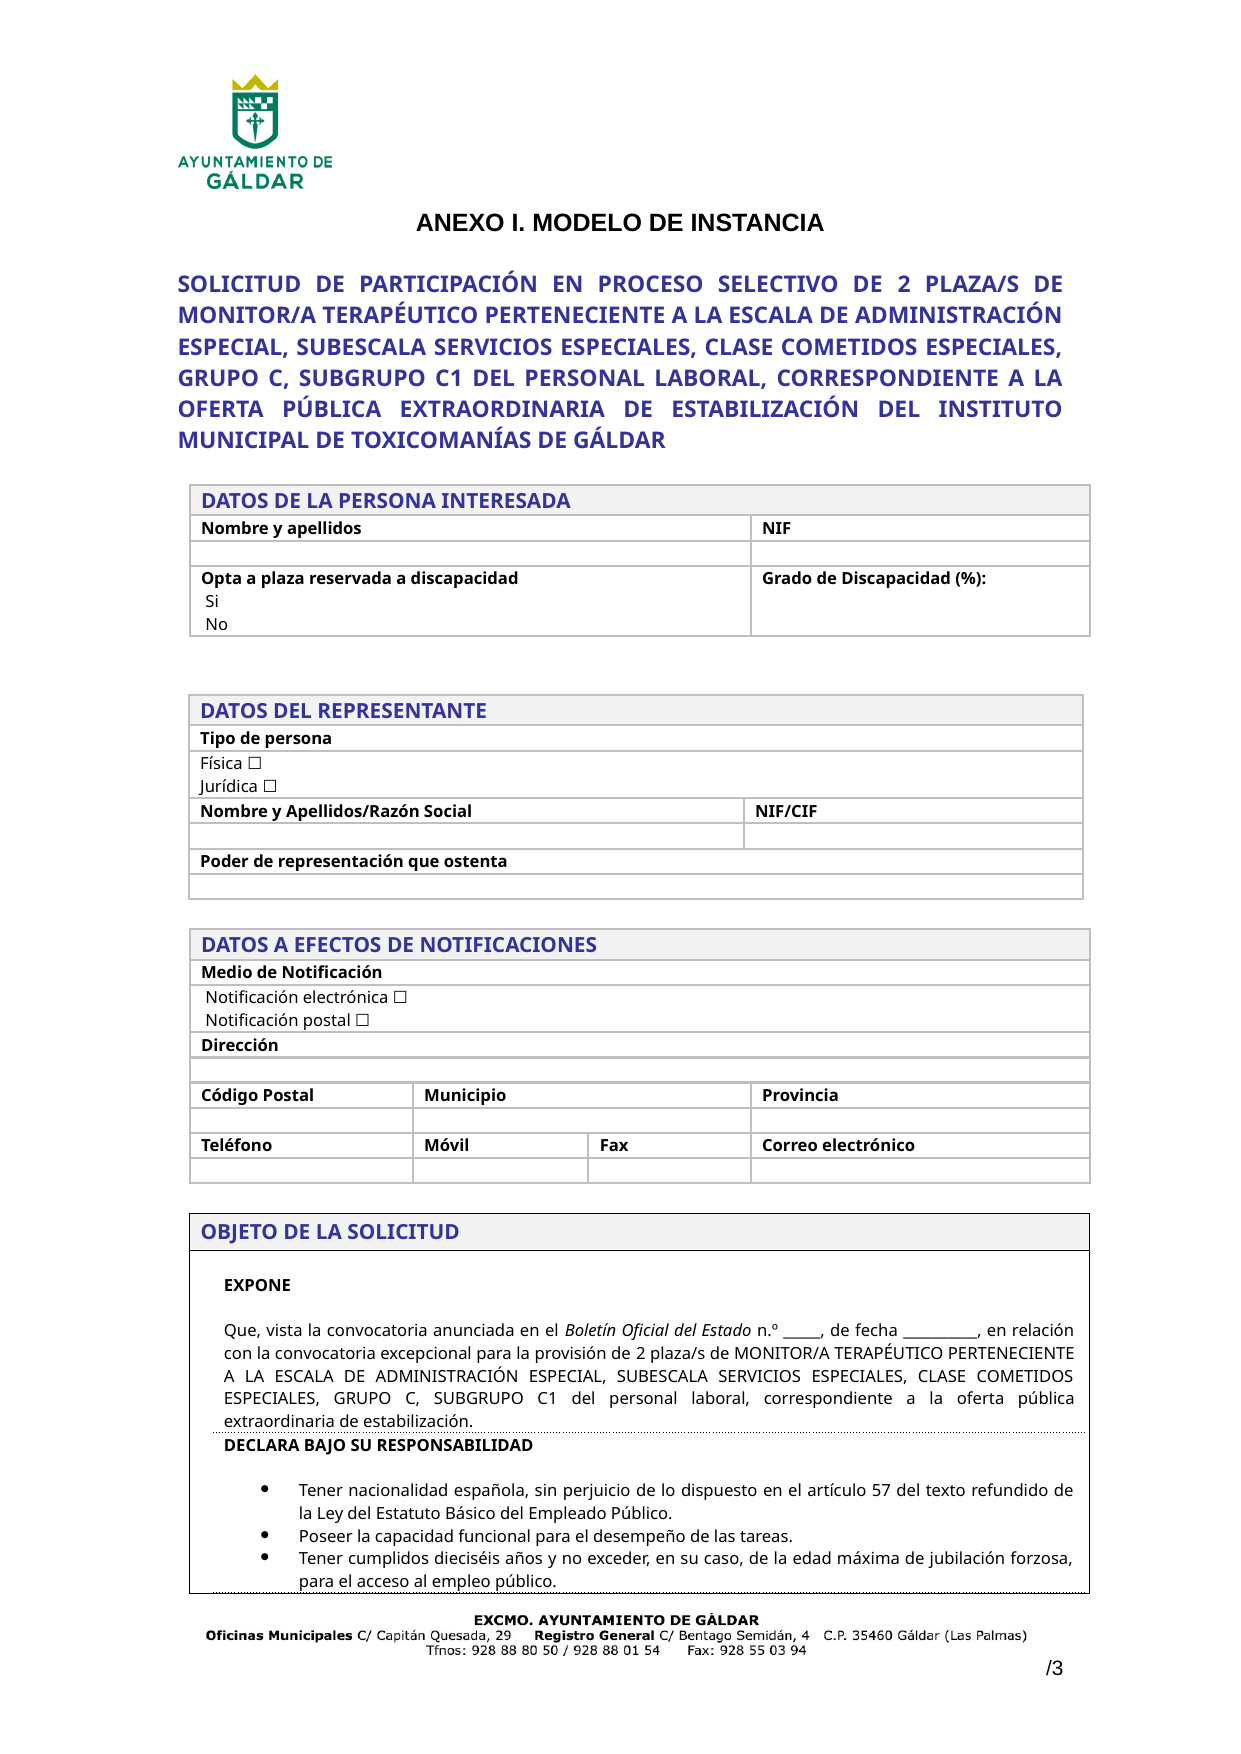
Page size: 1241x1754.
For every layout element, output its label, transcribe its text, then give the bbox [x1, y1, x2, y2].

table_cell Física Jurídica [190, 752, 1082, 797]
table_header DATOS A EFECTOS DE NOTIFICACIONES [191, 930, 1089, 959]
table_header DATOS DE LA PERSONA INTERESADA [191, 486, 1089, 514]
table_cell [191, 542, 750, 565]
table_cell Grado de Discapacidad (%): [752, 567, 1089, 635]
table_cell [190, 824, 743, 847]
table_cell [414, 1109, 750, 1132]
table_cell Provincia [752, 1084, 1089, 1107]
table_cell Opta a plaza reservada a discapacidad Si No [191, 567, 750, 635]
table_cell Teléfono [191, 1134, 412, 1157]
table_cell [752, 1109, 1089, 1132]
table_cell Nombre y apellidos [191, 516, 750, 539]
text ANEXO I. MODELO DE INSTANCIA [177, 208, 1063, 237]
table_cell Nombre y Apellidos/Razón Social [190, 799, 743, 822]
table_cell [191, 1159, 412, 1182]
table_header OBJETO DE LA SOLICITUD [190, 1214, 1089, 1249]
table_cell [191, 1109, 412, 1132]
table_cell [752, 542, 1089, 565]
table_cell [191, 1059, 1089, 1081]
picture [178, 74, 332, 189]
table_cell Poder de representación que ostenta [190, 850, 1082, 872]
picture [178, 1613, 1066, 1656]
table_cell Tipo de persona [190, 726, 1082, 749]
table_header DATOS DEL REPRESENTANTE [190, 696, 1082, 724]
table_cell Municipio [414, 1084, 750, 1107]
table_cell [414, 1159, 587, 1182]
table_cell [190, 875, 1082, 898]
table_cell NIF [752, 516, 1089, 539]
table_cell [190, 1251, 1089, 1593]
table_cell [589, 1159, 750, 1182]
table_cell Medio de Notificación [191, 961, 1089, 984]
table_cell Dirección [191, 1033, 1089, 1056]
table_cell Correo electrónico [752, 1134, 1089, 1157]
table_cell Móvil [414, 1134, 587, 1157]
table_cell Código Postal [191, 1084, 412, 1107]
table_cell [752, 1159, 1089, 1182]
table_cell [745, 824, 1082, 847]
table_cell Fax [589, 1134, 750, 1157]
text SOLICITUD DE PARTICIPACIÓN EN PROCESO SELECTIVO DE 2 PLAZA/S DE MONITOR/A TERAPÉUTICO PERTENECIENTE A LA ESCALA DE ADMINISTRACIÓN ESPECIAL, SUBESCALA SERVICIOS ESPECIALES, CLASE COMETIDOS ESPECIALES, GRUPO C, SUBGRUPO C1 DEL PERSONAL LABORAL, CORRESPONDIENTE A LA OFERTA PÚBLICA EXTRAORDINARIA DE ESTABILIZACIÓN DEL INSTITUTO MUNICIPAL DE TOXICOMANÍAS DE GÁLDAR [177, 268, 1063, 455]
table_cell NIF/CIF [745, 799, 1082, 822]
table_cell Notificación electrónica Notificación postal [191, 986, 1089, 1031]
